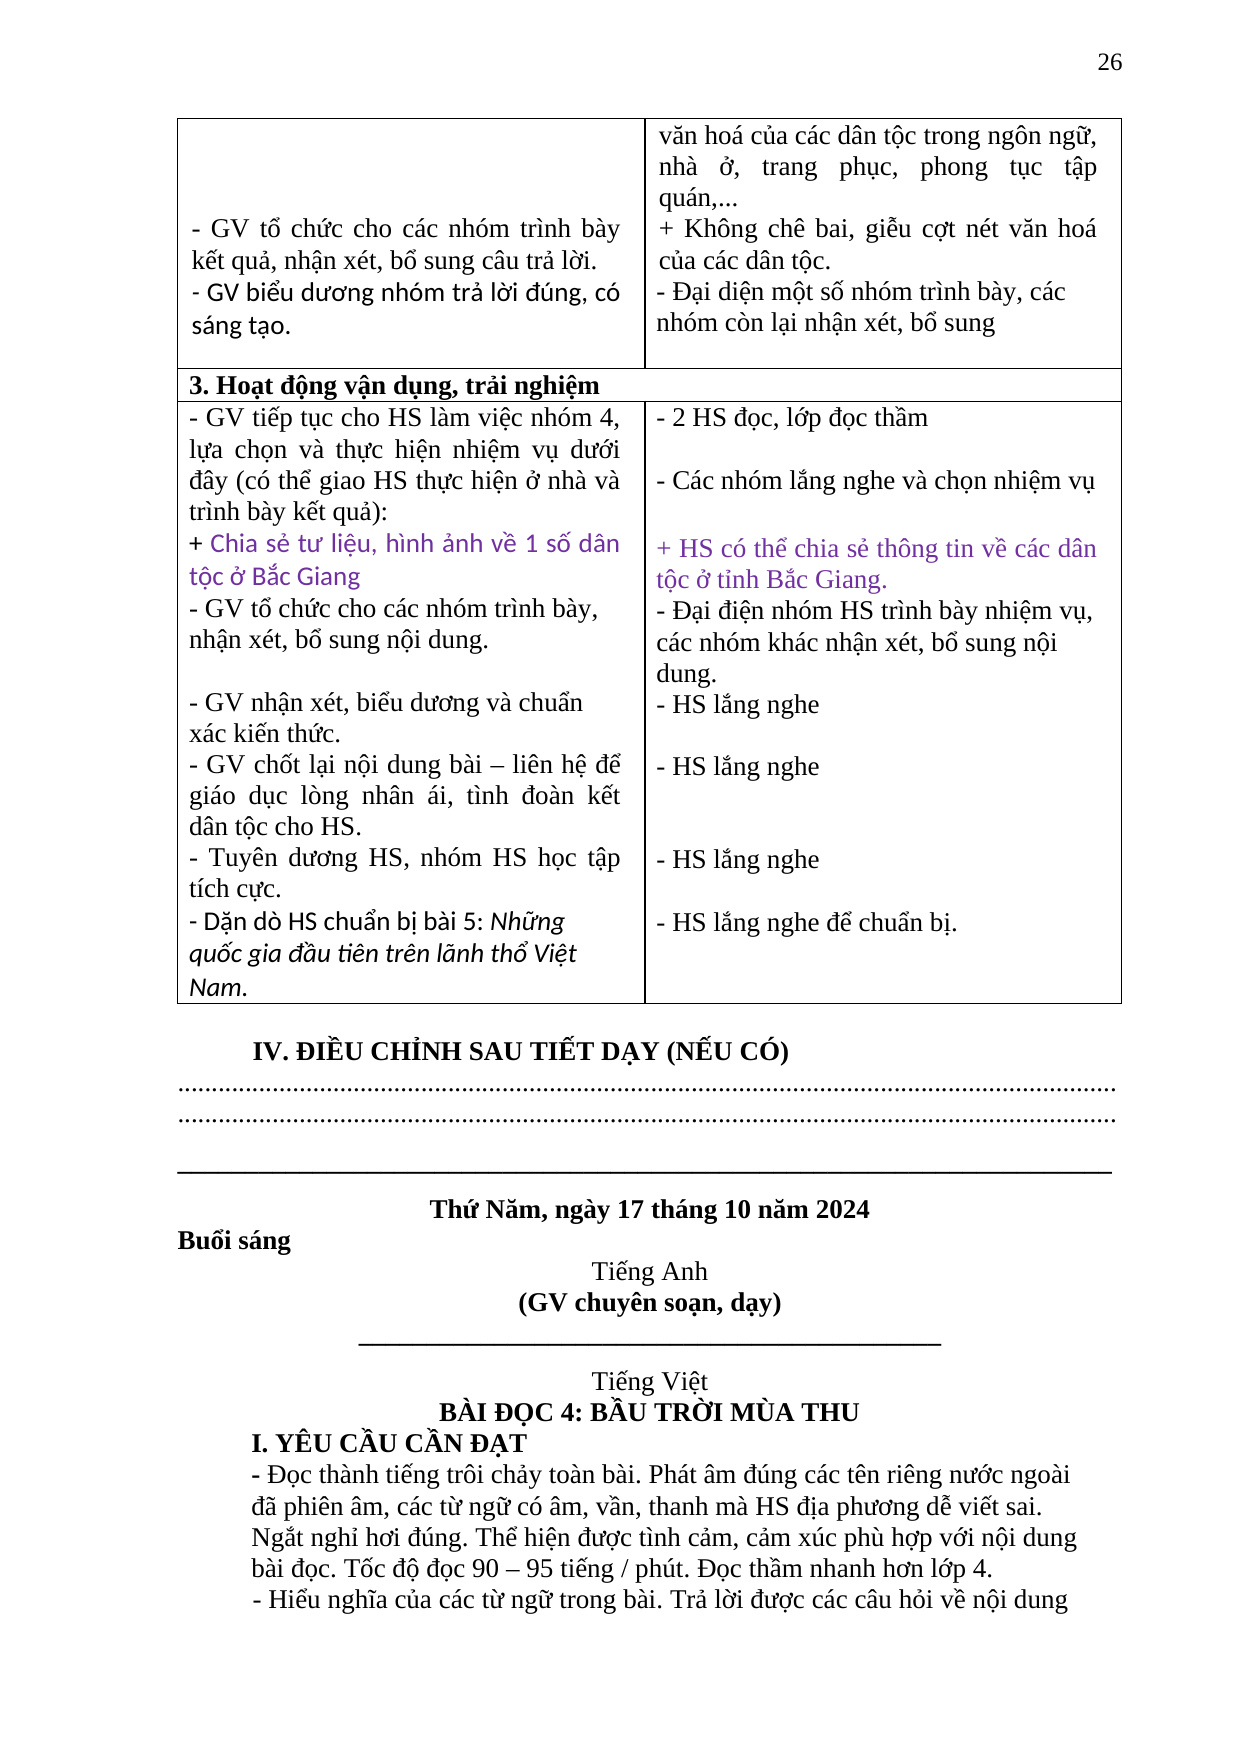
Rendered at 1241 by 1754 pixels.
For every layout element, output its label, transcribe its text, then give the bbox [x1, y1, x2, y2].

text _____________________________________________________________________ [177, 1145, 1122, 1176]
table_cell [646, 119, 1121, 368]
text - Đọc thành tiếng trôi chảy toàn bài. Phát âm đúng các tên riêng nước ngoài đã phiên âm, các từ ngữ có âm, vần, thanh mà HS địa phương dễ viết sai. Ngắt nghỉ hơi đúng. Thể hiện được tình cảm, cảm xúc phù hợp với nội dung bài đọc. Tốc độ đọc 90 – 95 tiếng / phút. Đọc thầm nhanh hơn lớp 4. [251, 1459, 1078, 1583]
text Tiếng Việt [177, 1365, 1122, 1396]
text (GV chuyên soạn, dạy) [177, 1286, 1122, 1317]
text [177, 1583, 1096, 1614]
text Buổi sáng [177, 1224, 1122, 1255]
table_cell - GV tiếp tục cho HS làm việc nhóm 4, lựa chọn và thực hiện nhiệm vụ dưới đây (có thể giao HS thực hiện ở nhà và trình bày kết quả): + Chia sẻ tư liệu, hình ảnh về 1 số dân tộc ở Bắc Giang - GV tổ chức cho các nhóm trình bày, nhận xét, bổ sung nội dung. - GV nhận xét, biểu dương và chuẩn xác kiến thức. - GV chốt lại nội dung bài – liên hệ để giáo dục lòng nhân ái, tình đoàn kết dân tộc cho HS. - Tuyên dương HS, nhóm HS học tập tích cực. - Dặn dò HS chuẩn bị bài 5: Những quốc gia đầu tiên trên lãnh thổ Việt Nam. [178, 402, 644, 1003]
table_cell - 2 HS đọc, lớp đọc thầm - Các nhóm lắng nghe và chọn nhiệm vụ + HS có thể chia sẻ thông tin về các dân tộc ở tỉnh Bắc Giang. - Đại điện nhóm HS trình bày nhiệm vụ, các nhóm khác nhận xét, bổ sung nội dung. - HS lắng nghe - HS lắng nghe - HS lắng nghe - HS lắng nghe để chuẩn bị. [646, 402, 1121, 1003]
text Thứ Năm, ngày 17 tháng 10 năm 2024 [177, 1193, 1122, 1224]
text Tiếng Anh [177, 1255, 1122, 1286]
text IV. ĐIỀU CHỈNH SAU TIẾT DẠY (NẾU CÓ) [177, 1035, 1122, 1066]
table_cell 3. Hoạt động vận dụng, trải nghiệm [178, 369, 1121, 401]
text ...................................................................................................................................................................................................................................................................................... [177, 1066, 1122, 1128]
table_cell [178, 119, 644, 368]
text ___________________________________________ [177, 1317, 1122, 1348]
text I. YÊU CẦU CẦN ĐẠT [177, 1427, 1122, 1459]
text BÀI ĐỌC 4: BẦU TRỜI MÙA THU [177, 1396, 1122, 1427]
